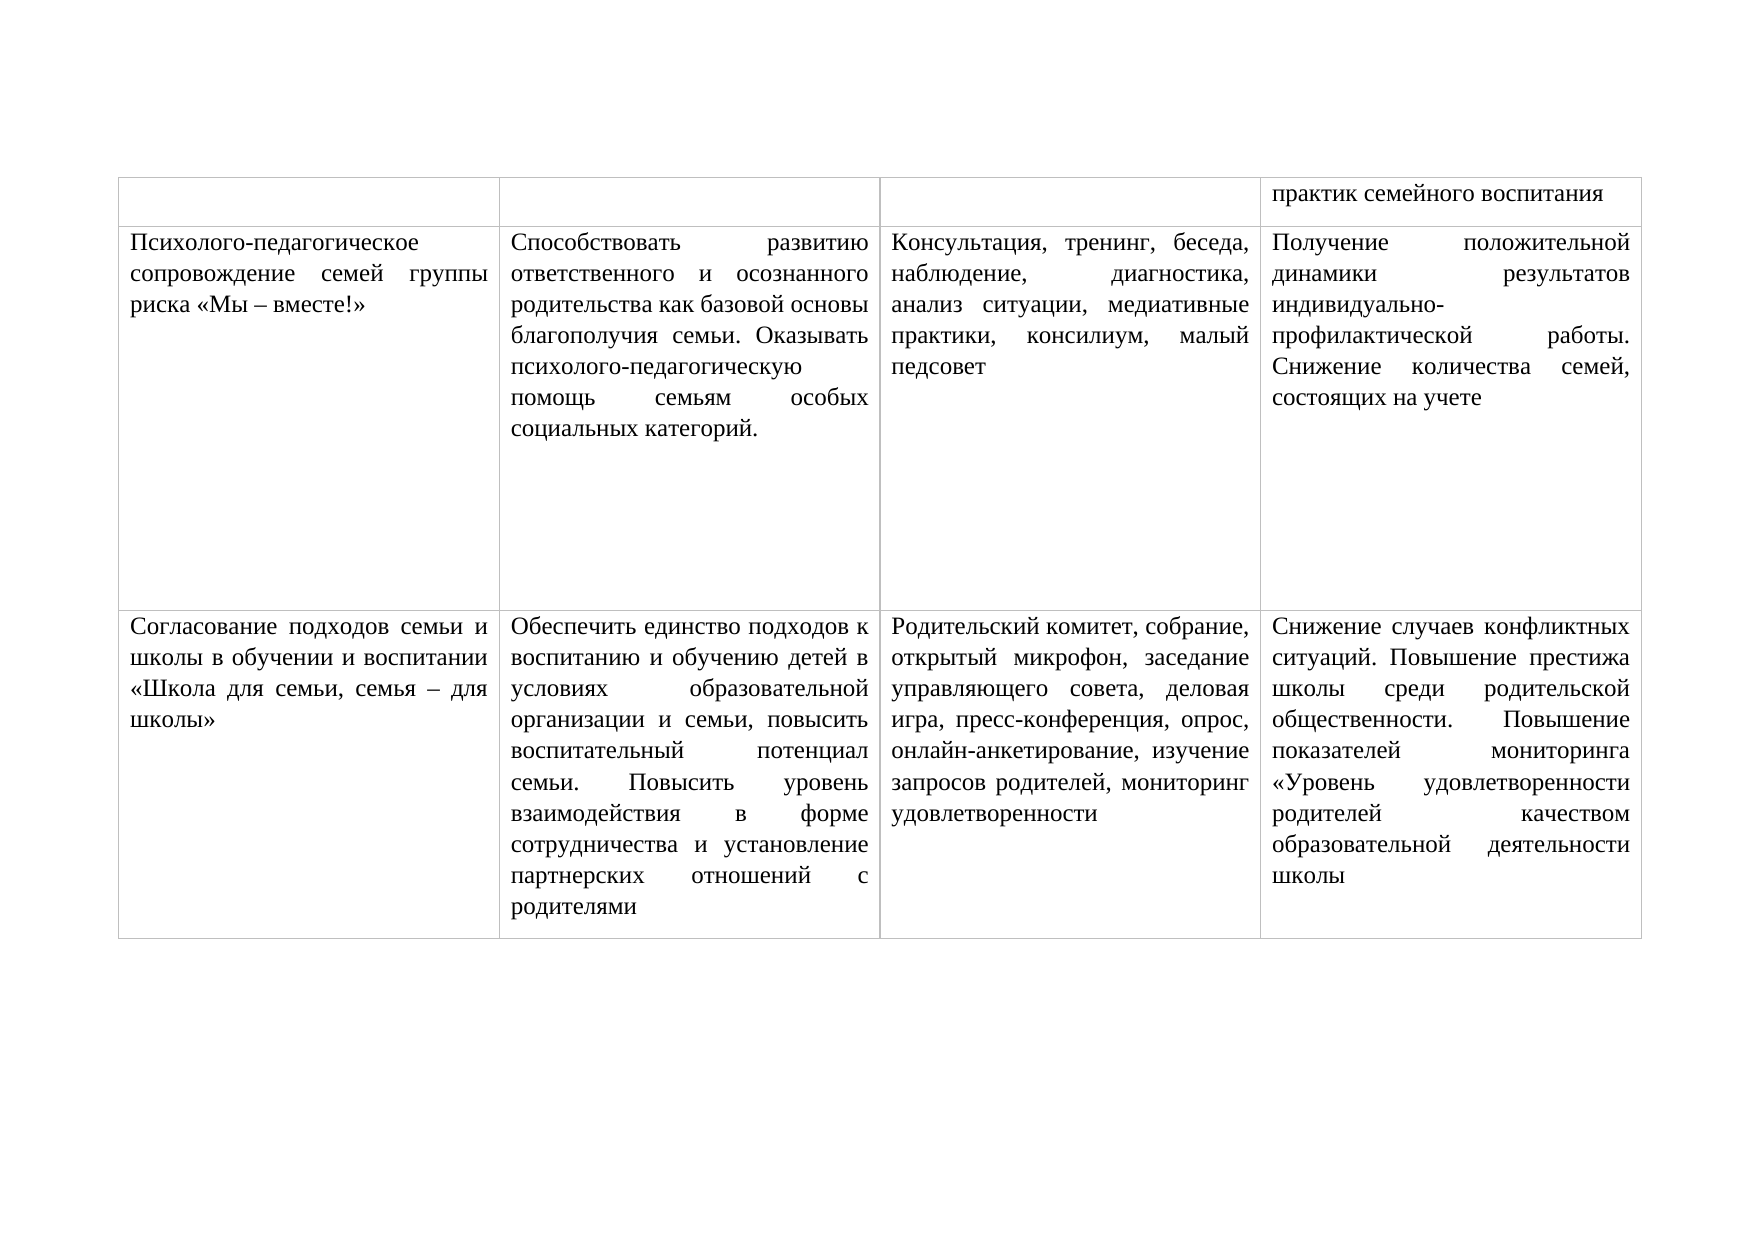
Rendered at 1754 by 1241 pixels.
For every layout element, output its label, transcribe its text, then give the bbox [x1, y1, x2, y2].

table_cell Обеспечить единство подходов к воспитанию и обучению детей в условиях образовательной организации и семьи, повысить воспитательный потенциал семьи. Повысить уровень взаимодействия в форме сотрудничества и установление партнерских отношений с родителями [500, 611, 879, 938]
table_cell Согласование подходов семьи и школы в обучении и воспитании «Школа для семьи, семья – для школы» [119, 611, 499, 938]
table_cell Родительский комитет, собрание, открытый микрофон, заседание управляющего совета, деловая игра, пресс-конференция, опрос, онлайн-анкетирование, изучение запросов родителей, мониторинг удовлетворенности [881, 611, 1260, 938]
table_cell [881, 178, 1260, 226]
table_cell Способствовать развитию ответственного и осознанного родительства как базовой основы благополучия семьи. Оказывать психолого-педагогическую помощь семьям особых социальных категорий. [500, 227, 879, 610]
table_cell Психолого-педагогическое сопровождение семей группы риска «Мы – вместе!» [119, 227, 499, 610]
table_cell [119, 178, 499, 226]
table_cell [1261, 178, 1641, 226]
table_cell Получение положительной динамики результатов индивидуально-профилактической работы. Снижение количества семей, состоящих на учете [1261, 227, 1641, 610]
table_cell Консультация, тренинг, беседа, наблюдение, диагностика, анализ ситуации, медиативные практики, консилиум, малый педсовет [881, 227, 1260, 610]
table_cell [500, 178, 879, 226]
table_cell Снижение случаев конфликтных ситуаций. Повышение престижа школы среди родительской общественности. Повышение показателей мониторинга «Уровень удовлетворенности родителей качеством образовательной деятельности школы [1261, 611, 1641, 938]
